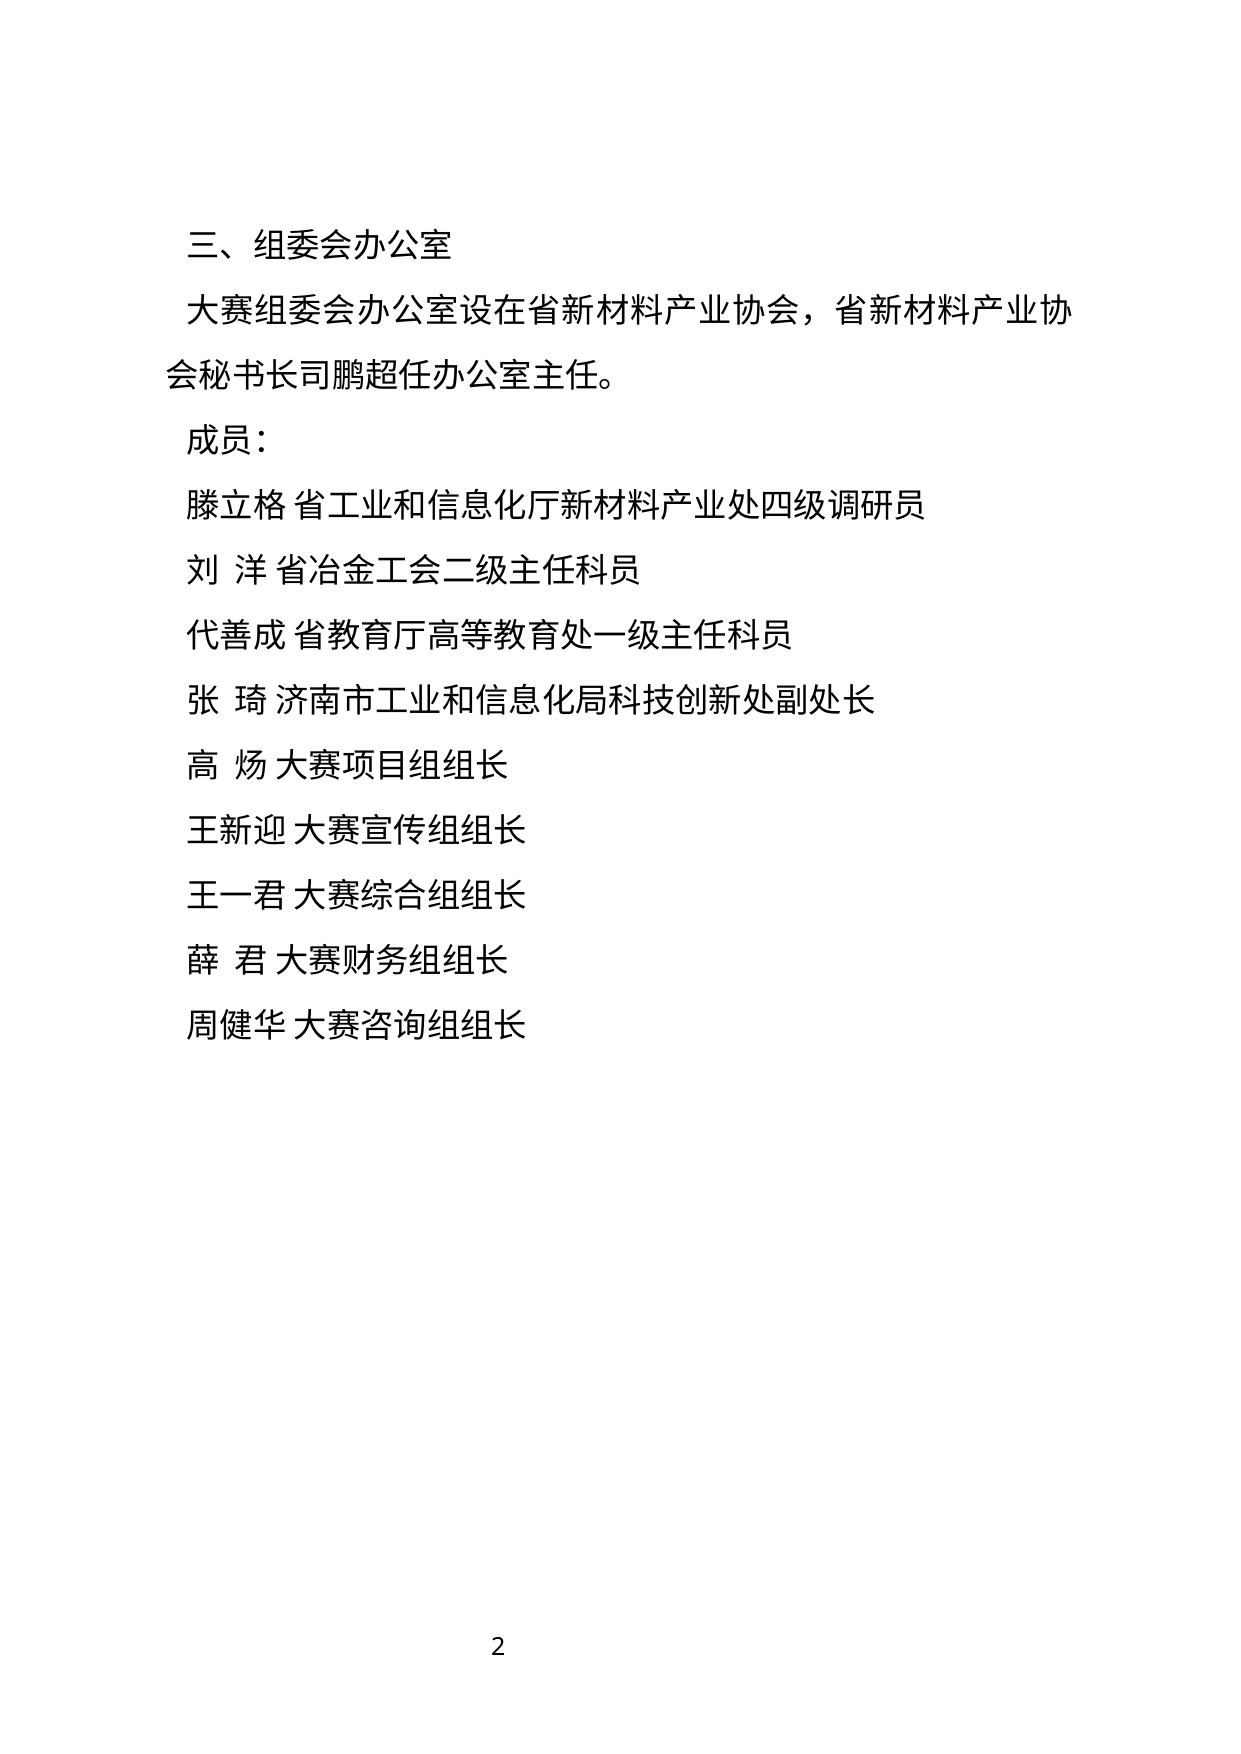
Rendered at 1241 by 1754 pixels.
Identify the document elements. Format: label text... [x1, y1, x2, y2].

text 王新迎 大赛宣传组组长 [165, 796, 1075, 861]
text 王一君 大赛综合组组长 [165, 861, 1075, 926]
text 刘 洋 省冶金工会二级主任科员 [165, 536, 1075, 601]
text 高 炀 大赛项目组组长 [165, 731, 1075, 796]
text 张 琦 济南市工业和信息化局科技创新处副处长 [165, 666, 1075, 731]
text 三、组委会办公室 [165, 211, 1075, 276]
text 成员： [165, 406, 1075, 471]
text 周健华 大赛咨询组组长 [165, 991, 1075, 1056]
text 滕立格 省工业和信息化厅新材料产业处四级调研员 [165, 471, 1075, 536]
text 代善成 省教育厅高等教育处一级主任科员 [165, 601, 1075, 666]
text 薛 君 大赛财务组组长 [165, 926, 1075, 991]
text 大赛组委会办公室设在省新材料产业协会，省新材料产业协会秘书长司鹏超任办公室主任。 [165, 276, 1075, 406]
